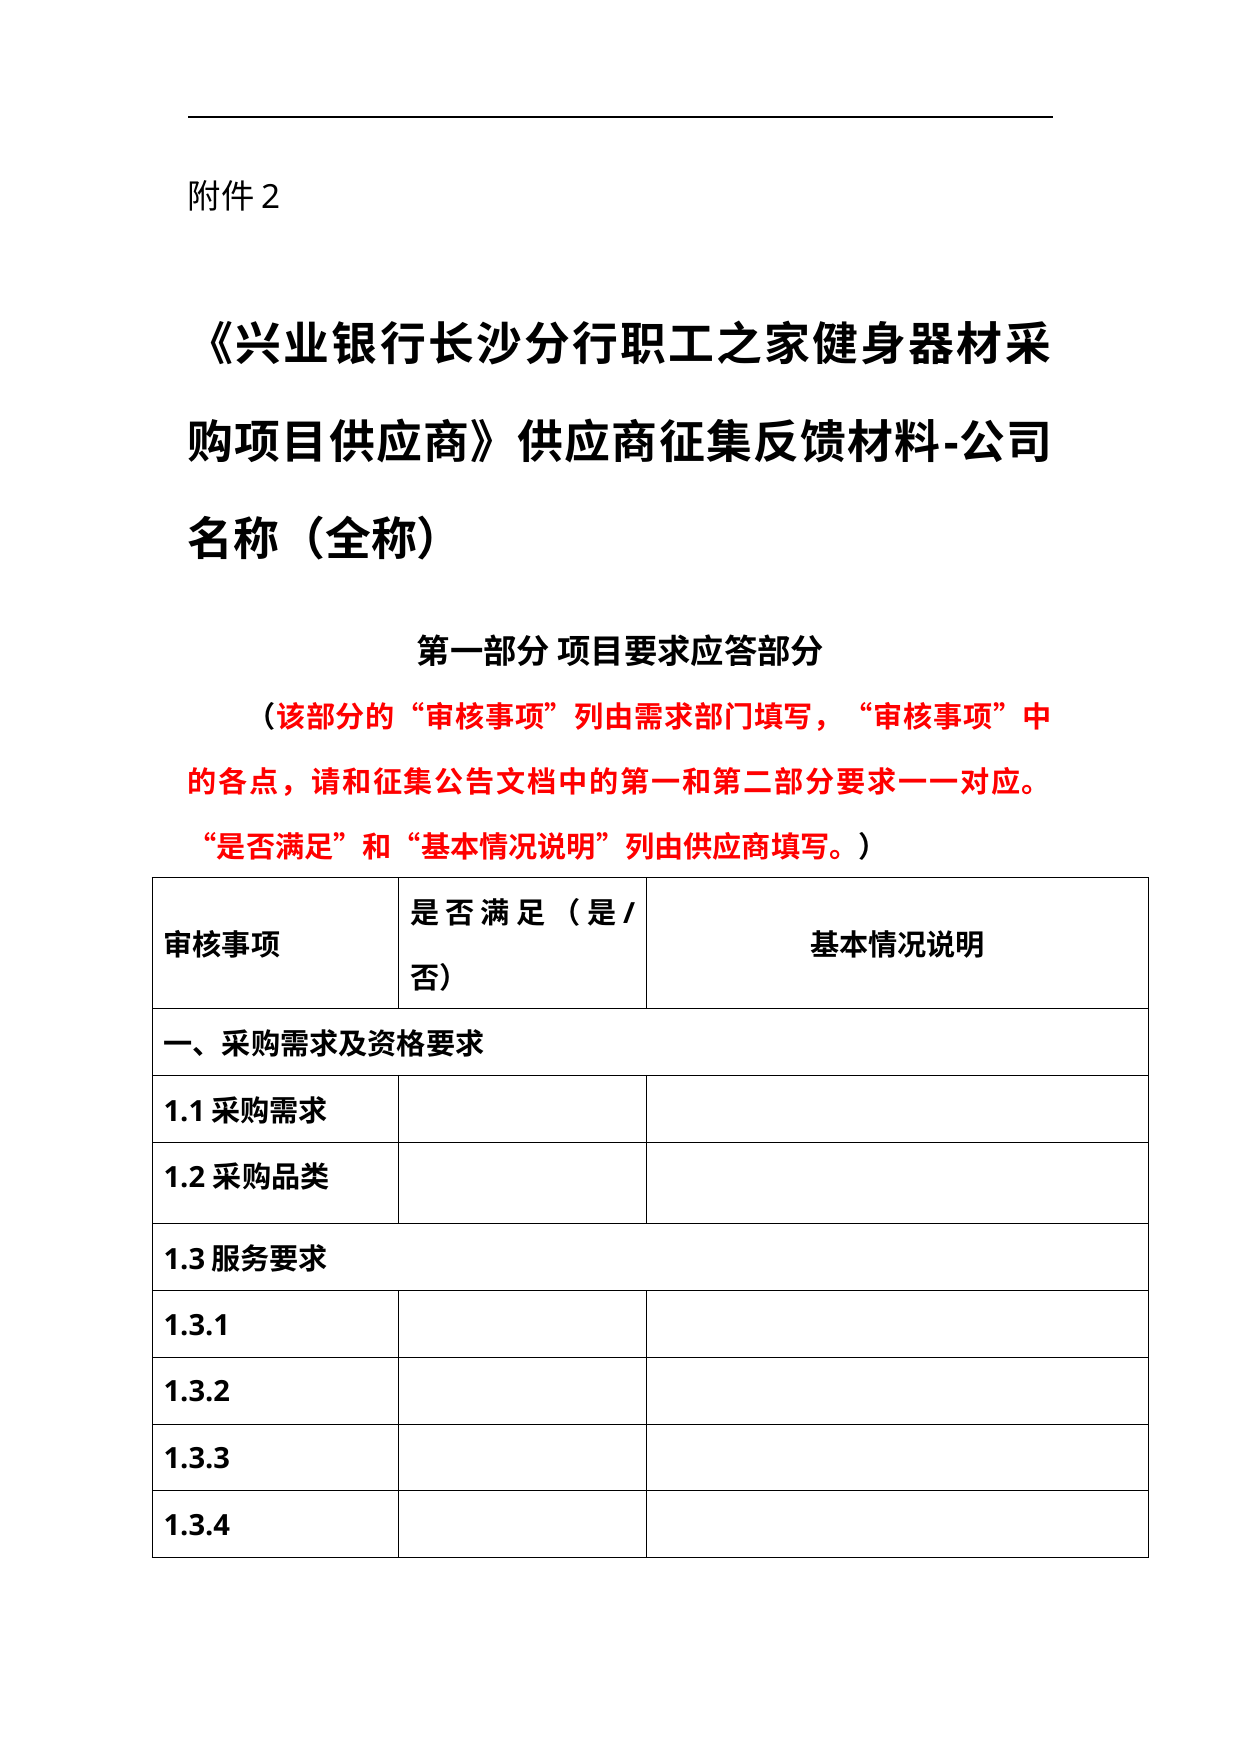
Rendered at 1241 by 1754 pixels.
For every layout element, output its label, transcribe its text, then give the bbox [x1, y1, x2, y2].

table_cell [647, 1358, 1148, 1423]
text 附件2 [187, 162, 1053, 227]
table_header 基本情况说明 [647, 878, 1148, 1008]
text 《兴业银行长沙分行职工之家健身器材采购项目供应商》供应商征集反馈材料-公司名称（全称） [187, 292, 1053, 584]
table_cell 1.2 采购品类 [153, 1143, 398, 1223]
table_cell [399, 1358, 646, 1423]
table_cell [399, 1291, 646, 1357]
table_header 是否满足（是/否） [399, 878, 646, 1008]
table_cell [647, 1491, 1148, 1557]
text （该部分的“审核事项”列由需求部门填写，“审核事项”中的各点，请和征集公告文档中的第一和第二部分要求一一对应。“是否满足”和“基本情况说明”列由供应商填写。） [187, 682, 1053, 877]
table_cell 1.3服务要求 [153, 1224, 1148, 1290]
table_header 审核事项 [153, 878, 398, 1008]
table_cell [647, 1291, 1148, 1357]
table_cell [399, 1076, 646, 1142]
table_cell 1.3.1 [153, 1291, 398, 1357]
table_cell [399, 1143, 646, 1223]
table_cell [647, 1425, 1148, 1490]
table_cell [399, 1491, 646, 1557]
text 第一部分 项目要求应答部分 [187, 617, 1053, 682]
table_cell 一、采购需求及资格要求 [153, 1009, 1148, 1075]
table_cell 1.1采购需求 [153, 1076, 398, 1142]
table_cell [647, 1143, 1148, 1223]
table_cell 1.3.4 [153, 1491, 398, 1557]
table_cell [647, 1076, 1148, 1142]
table_cell 1.3.2 [153, 1358, 398, 1423]
table_cell 1.3.3 [153, 1425, 398, 1490]
table_cell [399, 1425, 646, 1490]
